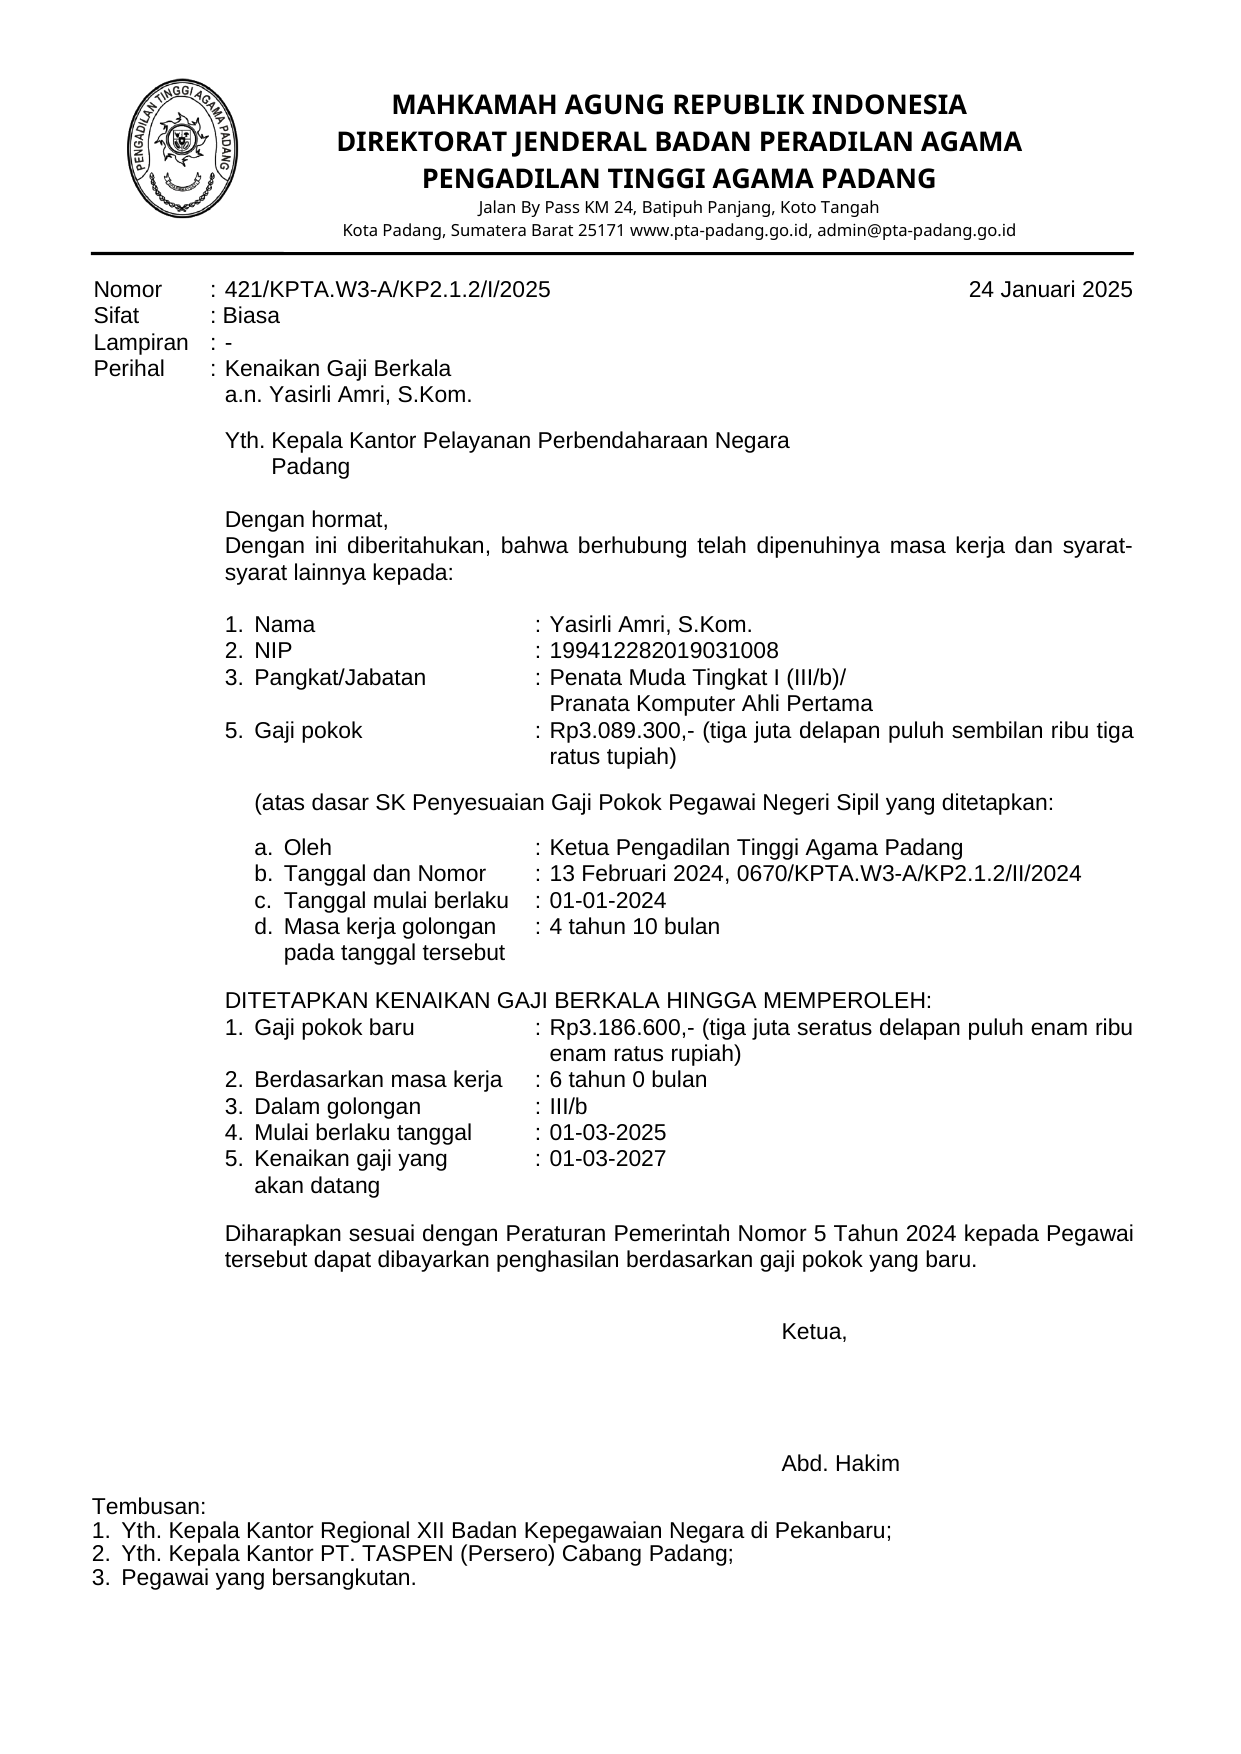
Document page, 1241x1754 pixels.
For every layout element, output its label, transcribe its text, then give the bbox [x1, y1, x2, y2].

text b. Tanggal dan Nomor : 13 Februari 2024, 0670/KPTA.W3-A/KP2.1.2/II/2024 [254, 860, 1134, 887]
text (atas dasar SK Penyesuaian Gaji Pokok Pegawai Negeri Sipil yang ditetapkan: [224, 788, 1134, 815]
text DIREKTORAT JENDERAL BADAN PERADILAN AGAMA [239, 122, 1134, 159]
text 1. Gaji pokok baru : Rp3.186.600,- (tiga juta seratus delapan puluh enam ribu enam ratus rupiah) [224, 1014, 1134, 1066]
text Perihal : Kenaikan Gaji Berkala [93, 355, 1134, 381]
text 3. Dalam golongan : III/b [106, 1093, 1134, 1119]
text Padang [106, 453, 1134, 479]
text 1. Nama : Yasirli Amri, S.Kom. [106, 611, 1134, 637]
text Tembusan: [92, 1493, 1141, 1519]
text Jalan By Pass KM 24, Batipuh Panjang, Koto Tangah [239, 196, 1134, 219]
picture [127, 78, 239, 219]
text Pranata Komputer Ahli Pertama [224, 690, 1134, 717]
text akan datang [106, 1172, 1134, 1198]
text 5. Gaji pokok : Rp3.089.300,- (tiga juta delapan puluh sembilan ribu tiga ratus tupiah) [224, 717, 1134, 769]
text Abd. Hakim [706, 1450, 1134, 1476]
text 5. Kenaikan gaji yang : 01-03-2027 [106, 1145, 1134, 1172]
text MAHKAMAH AGUNG REPUBLIK INDONESIA [239, 85, 1134, 122]
list Pegawai yang bersangkutan. [92, 1566, 1141, 1590]
text Dengan ini diberitahukan, bahwa berhubung telah dipenuhinya masa kerja dan syarat-syarat lainnya kepada: [224, 532, 1134, 585]
text Sifat : Biasa [93, 302, 1134, 328]
text Yth. Kepala Kantor Pelayanan Perbendaharaan Negara [224, 427, 1134, 453]
text 2. NIP : 199412282019031008 [106, 637, 1134, 664]
text d. Masa kerja golongan : 4 tahun 10 bulan [254, 913, 1134, 939]
text pada tanggal tersebut [254, 939, 1134, 966]
text Ketua, [728, 1318, 1134, 1344]
text 3. Pangkat/Jabatan : Penata Muda Tingkat I (III/b)/ [224, 664, 1134, 690]
text Diharapkan sesuai dengan Peraturan Pemerintah Nomor 5 Tahun 2024 kepada Pegawai tersebut dapat dibayarkan penghasilan berdasarkan gaji pokok yang baru. [224, 1220, 1134, 1272]
text Lampiran : - [93, 328, 1134, 355]
list Yth. Kepala Kantor PT. TASPEN (Persero) Cabang Padang; [92, 1543, 1141, 1566]
text DITETAPKAN KENAIKAN GAJI BERKALA HINGGA MEMPEROLEH: [224, 987, 1134, 1014]
text a. Oleh : Ketua Pengadilan Tinggi Agama Padang [254, 834, 1134, 860]
text 2. Berdasarkan masa kerja : 6 tahun 0 bulan [106, 1066, 1134, 1093]
text a.n. Yasirli Amri, S.Kom. [93, 381, 1134, 407]
text Kota Padang, Sumatera Barat 25171 www.pta-padang.go.id, admin@pta-padang.go.id [224, 219, 1134, 241]
text 4. Mulai berlaku tanggal : 01-03-2025 [106, 1119, 1134, 1145]
text c. Tanggal mulai berlaku : 01-01-2024 [254, 887, 1134, 913]
text Nomor : 421/KPTA.W3-A/KP2.1.2/I/2025 24 Januari 2025 [93, 276, 1134, 302]
text PENGADILAN TINGGI AGAMA PADANG [239, 159, 1134, 196]
text Dengan hormat, [224, 506, 1134, 532]
list Yth. Kepala Kantor Regional XII Badan Kepegawaian Negara di Pekanbaru; [92, 1519, 1141, 1543]
